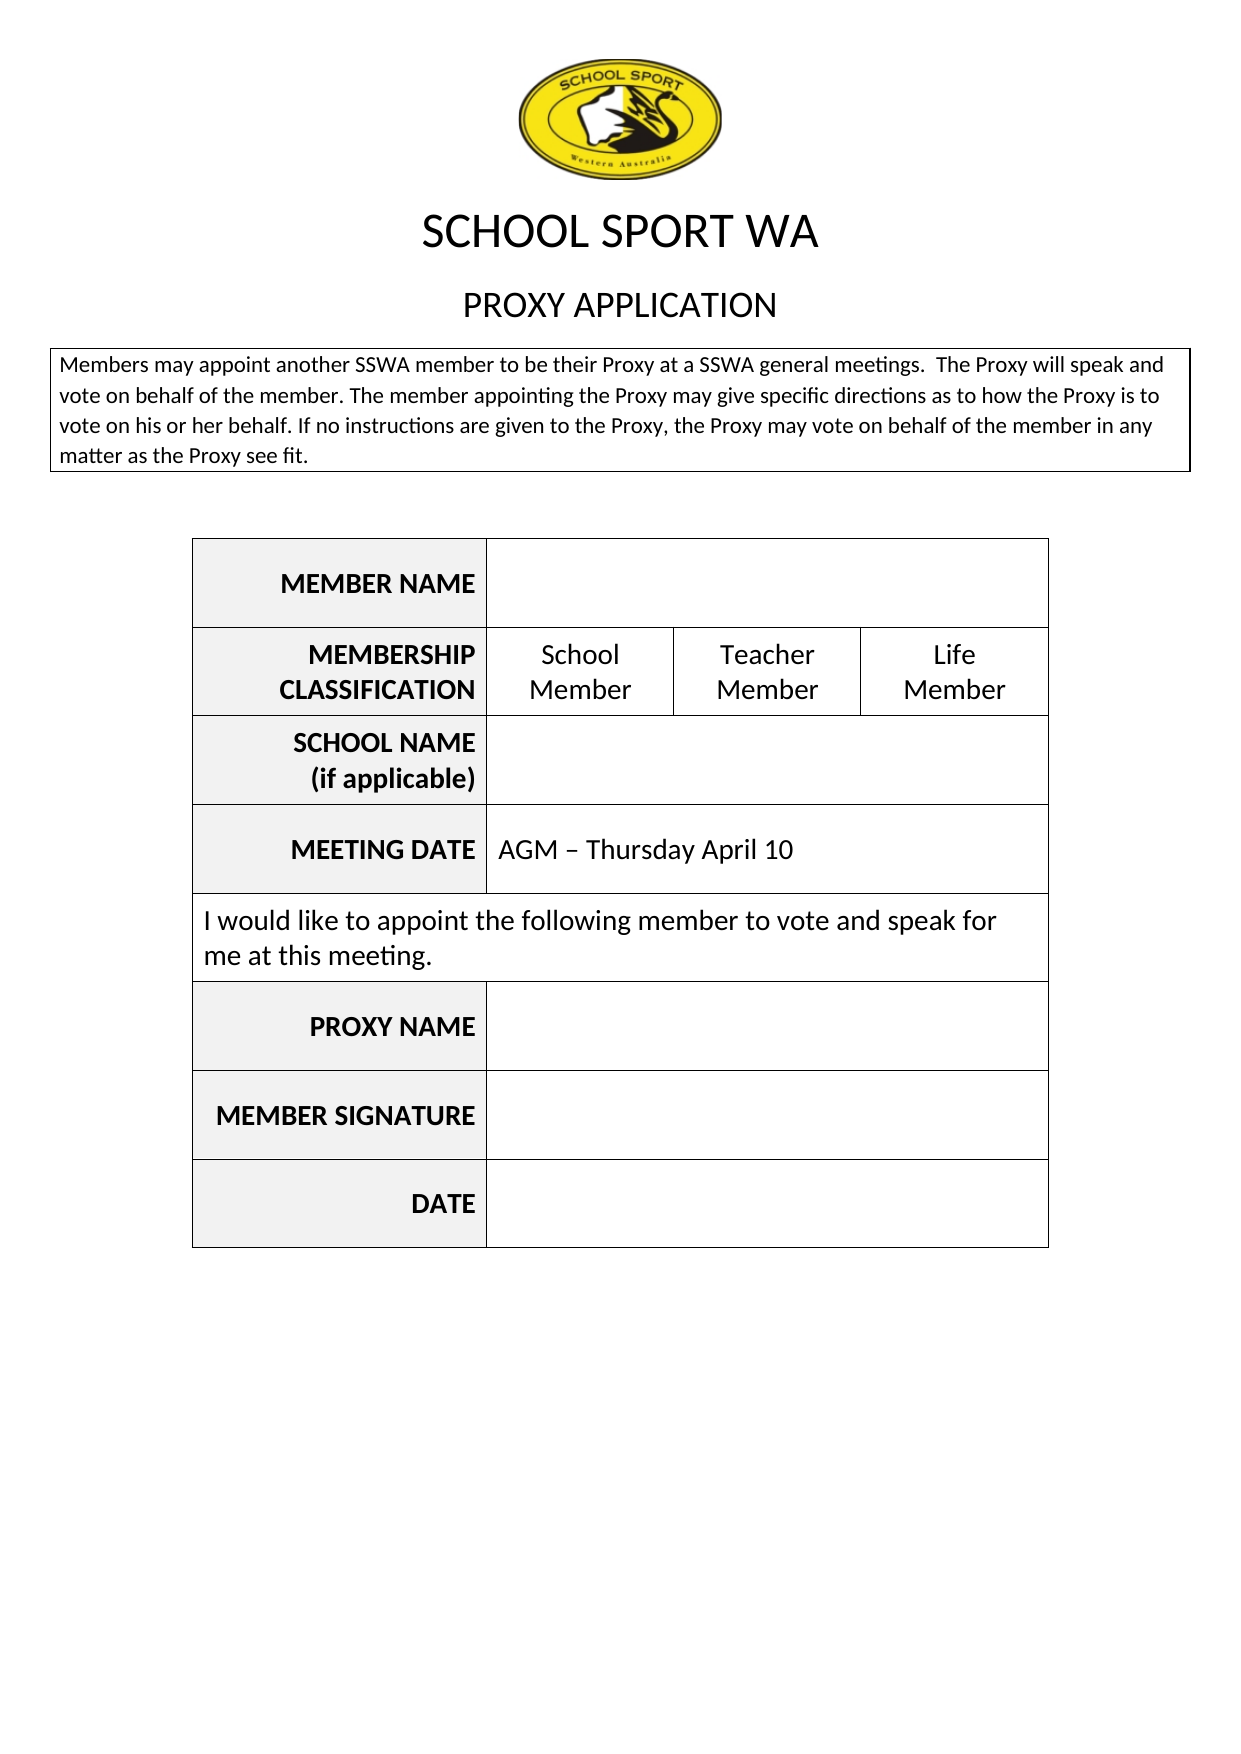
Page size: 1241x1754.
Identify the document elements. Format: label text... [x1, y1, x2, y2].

table_cell PROXY NAME [193, 982, 486, 1070]
table_cell School Member [487, 628, 673, 715]
table_header [487, 539, 1048, 627]
table_cell MEMBER SIGNATURE [193, 1071, 486, 1158]
table_cell I would like to appoint the following member to vote and speak for me at this meeting. [193, 894, 1048, 981]
table_cell AGM – Thursday April 10 [487, 805, 1048, 893]
table_cell MEMBERSHIP CLASSIFICATION [193, 628, 486, 715]
text Members may appoint another SSWA member to be their Proxy at a SSWA general meetings. The Proxy will speak and vote on behalf of the member. The member appointing the Proxy may give specific directions as to how the Proxy is to vote on his or her behalf. If no instructions are given to the Proxy, the Proxy may vote on behalf of the member in any matter as the Proxy see fit. [51, 349, 1189, 471]
table_cell [487, 716, 1048, 804]
picture [518, 59, 722, 180]
table_cell [487, 1071, 1048, 1158]
table_cell [487, 982, 1048, 1070]
table_cell SCHOOL NAME (if applicable) [193, 716, 486, 804]
table_cell Life Member [861, 628, 1048, 715]
table_cell DATE [193, 1160, 486, 1247]
table_cell MEETING DATE [193, 805, 486, 893]
text PROXY APPLICATION [59, 281, 1181, 327]
table_cell [487, 1160, 1048, 1247]
text SCHOOL SPORT WA [59, 199, 1181, 260]
table_header MEMBER NAME [193, 539, 486, 627]
table_cell Teacher Member [674, 628, 860, 715]
